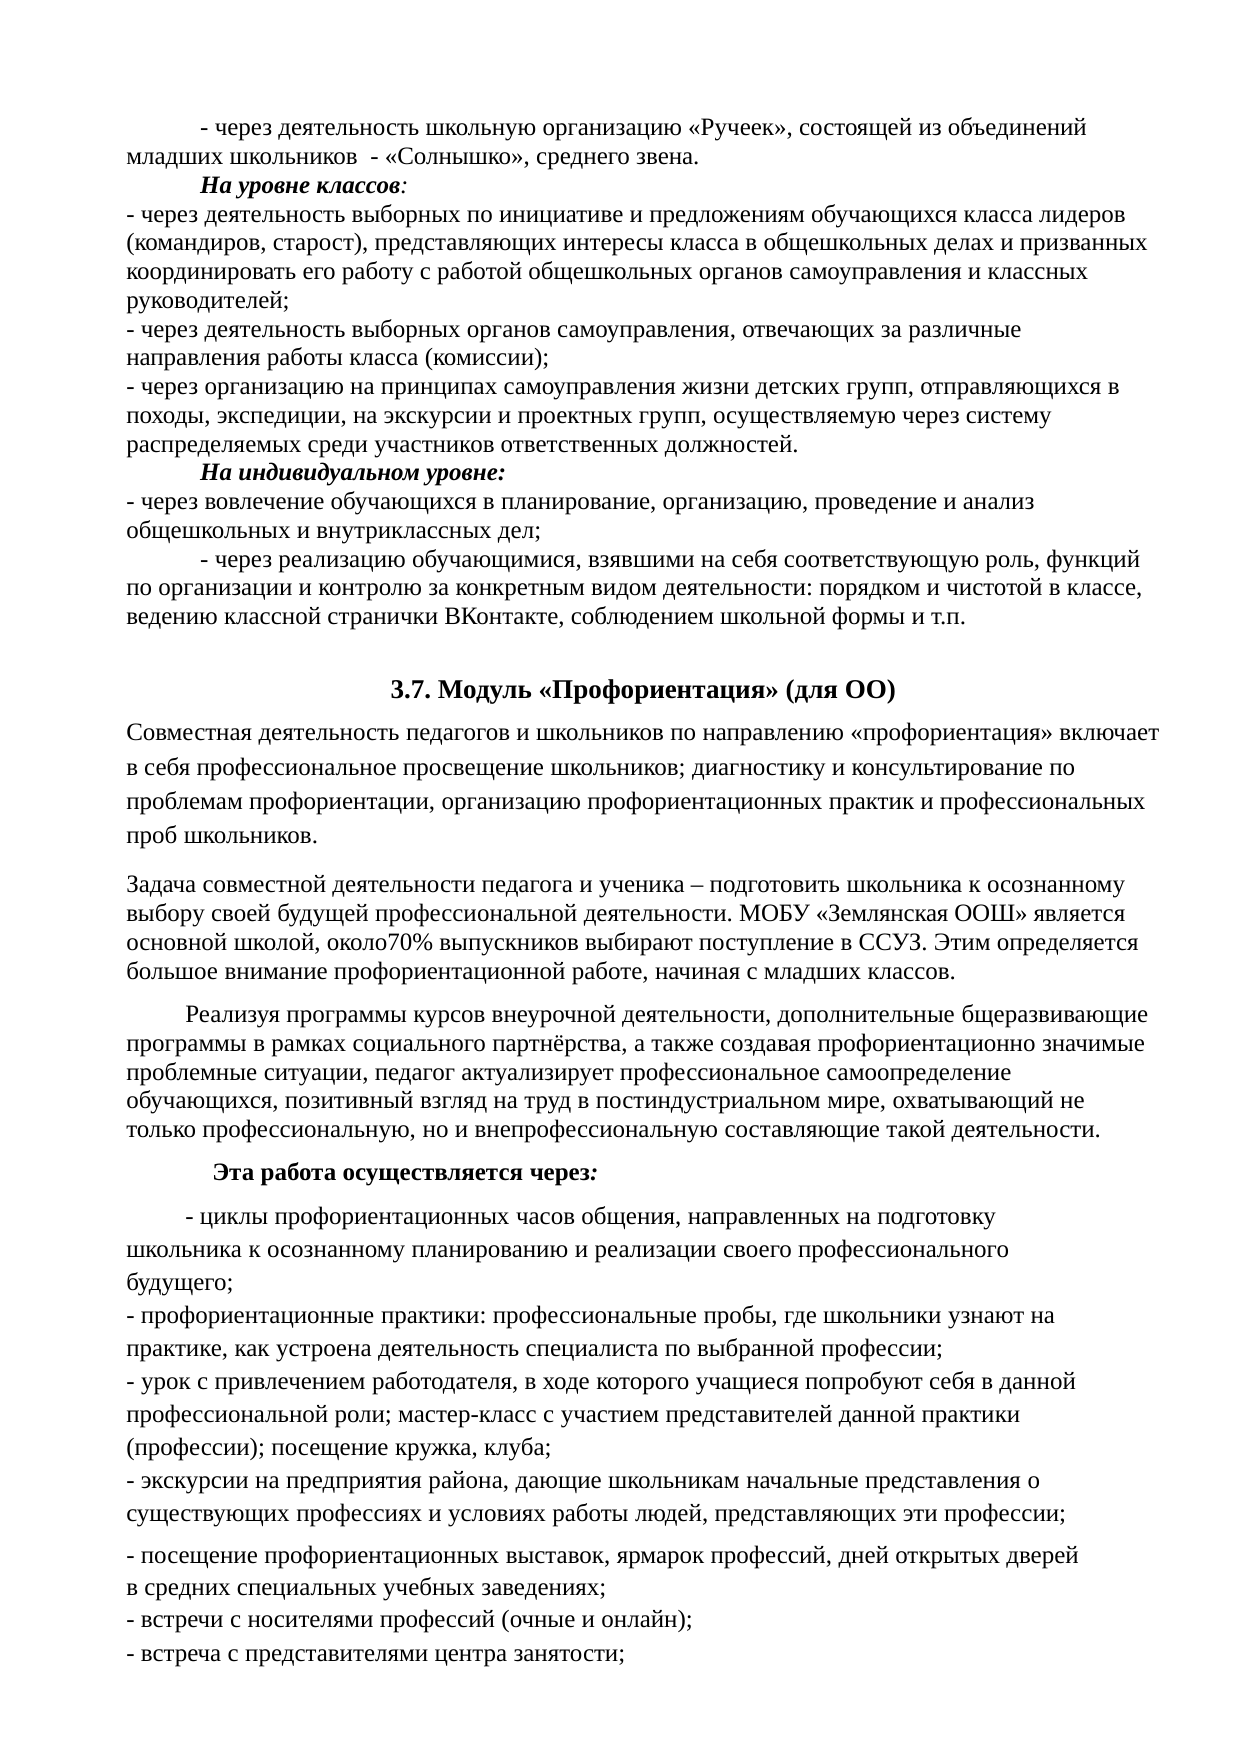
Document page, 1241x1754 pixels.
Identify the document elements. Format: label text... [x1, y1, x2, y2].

list - урок с привлечением работодателя, в ходе которого учащиеся попробуют себя в данной профессиональной роли; мастер-класс с участием представителей данной практики (профессии); посещение кружка, клуба; [126, 1366, 1084, 1461]
list - встреча с представителями центра занятости; [126, 1638, 1160, 1667]
text Эта работа осуществляется через: [212, 1157, 1160, 1186]
text 3.7. Модуль «Профориентация» (для ОО) [126, 673, 1160, 705]
list - посещение профориентационных выставок, ярмарок профессий, дней открытых дверей в средних специальных учебных заведениях; [126, 1540, 1084, 1601]
text - через вовлечение обучающихся в планирование, организацию, проведение и анализ общешкольных и внутриклассных дел; [126, 486, 1160, 544]
text - через деятельность выборных органов самоуправления, отвечающих за различные направления работы класса (комиссии); [126, 314, 1160, 371]
text Совместная деятельность педагогов и школьников по направлению «профориентация» включает в себя профессиональное просвещение школьников; диагностику и консультирование по проблемам профориентации, организацию профориентационных практик и профессиональных проб школьников. [126, 717, 1160, 849]
list - циклы профориентационных часов общения, направленных на подготовку школьника к осознанному планированию и реализации своего профессионального будущего; [126, 1201, 1084, 1296]
text - через деятельность выборных по инициативе и предложениям обучающихся класса лидеров (командиров, старост), представляющих интересы класса в общешкольных делах и призванных координировать его работу с работой общешкольных органов самоуправления и классных руководителей; [126, 199, 1160, 314]
text Реализуя программы курсов внеурочной деятельности, дополнительные бщеразвивающие программы в рамках социального партнёрства, а также создавая профориентационно значимые проблемные ситуации, педагог актуализирует профессиональное самоопределение обучающихся, позитивный взгляд на труд в постиндустриальном мире, охватывающий не только профессиональную, но и внепрофессиональную составляющие такой деятельности. [126, 999, 1160, 1143]
text На индивидуальном уровне: [126, 457, 1160, 486]
text Задача совместной деятельности педагога и ученика – подготовить школьника к осознанному выбору своей будущей профессиональной деятельности. МОБУ «Землянская ООШ» является основной школой, около70% выпускников выбирают поступление в ССУЗ. Этим определяется большое внимание профориентационной работе, начиная с младших классов. [126, 869, 1160, 984]
list - профориентационные практики: профессиональные пробы, где школьники узнают на практике, как устроена деятельность специалиста по выбранной профессии; [126, 1300, 1084, 1362]
text - через деятельность школьную организацию «Ручеек», состоящей из объединений младших школьников - «Солнышко», среднего звена. [126, 112, 1160, 170]
text - через реализацию обучающимися, взявшими на себя соответствующую роль, функций по организации и контролю за конкретным видом деятельности: порядком и чистотой в классе, ведению классной странички ВКонтакте, соблюдением школьной формы и т.п. [126, 544, 1160, 630]
list - экскурсии на предприятия района, дающие школьникам начальные представления о существующих профессиях и условиях работы людей, представляющих эти профессии; [126, 1465, 1084, 1527]
list - встречи с носителями профессий (очные и онлайн); [126, 1604, 1160, 1633]
text - через организацию на принципах самоуправления жизни детских групп, отправляющихся в походы, экспедиции, на экскурсии и проектных групп, осуществляемую через систему распределяемых среди участников ответственных должностей. [126, 371, 1160, 457]
text На уровне классов: [126, 170, 1160, 199]
